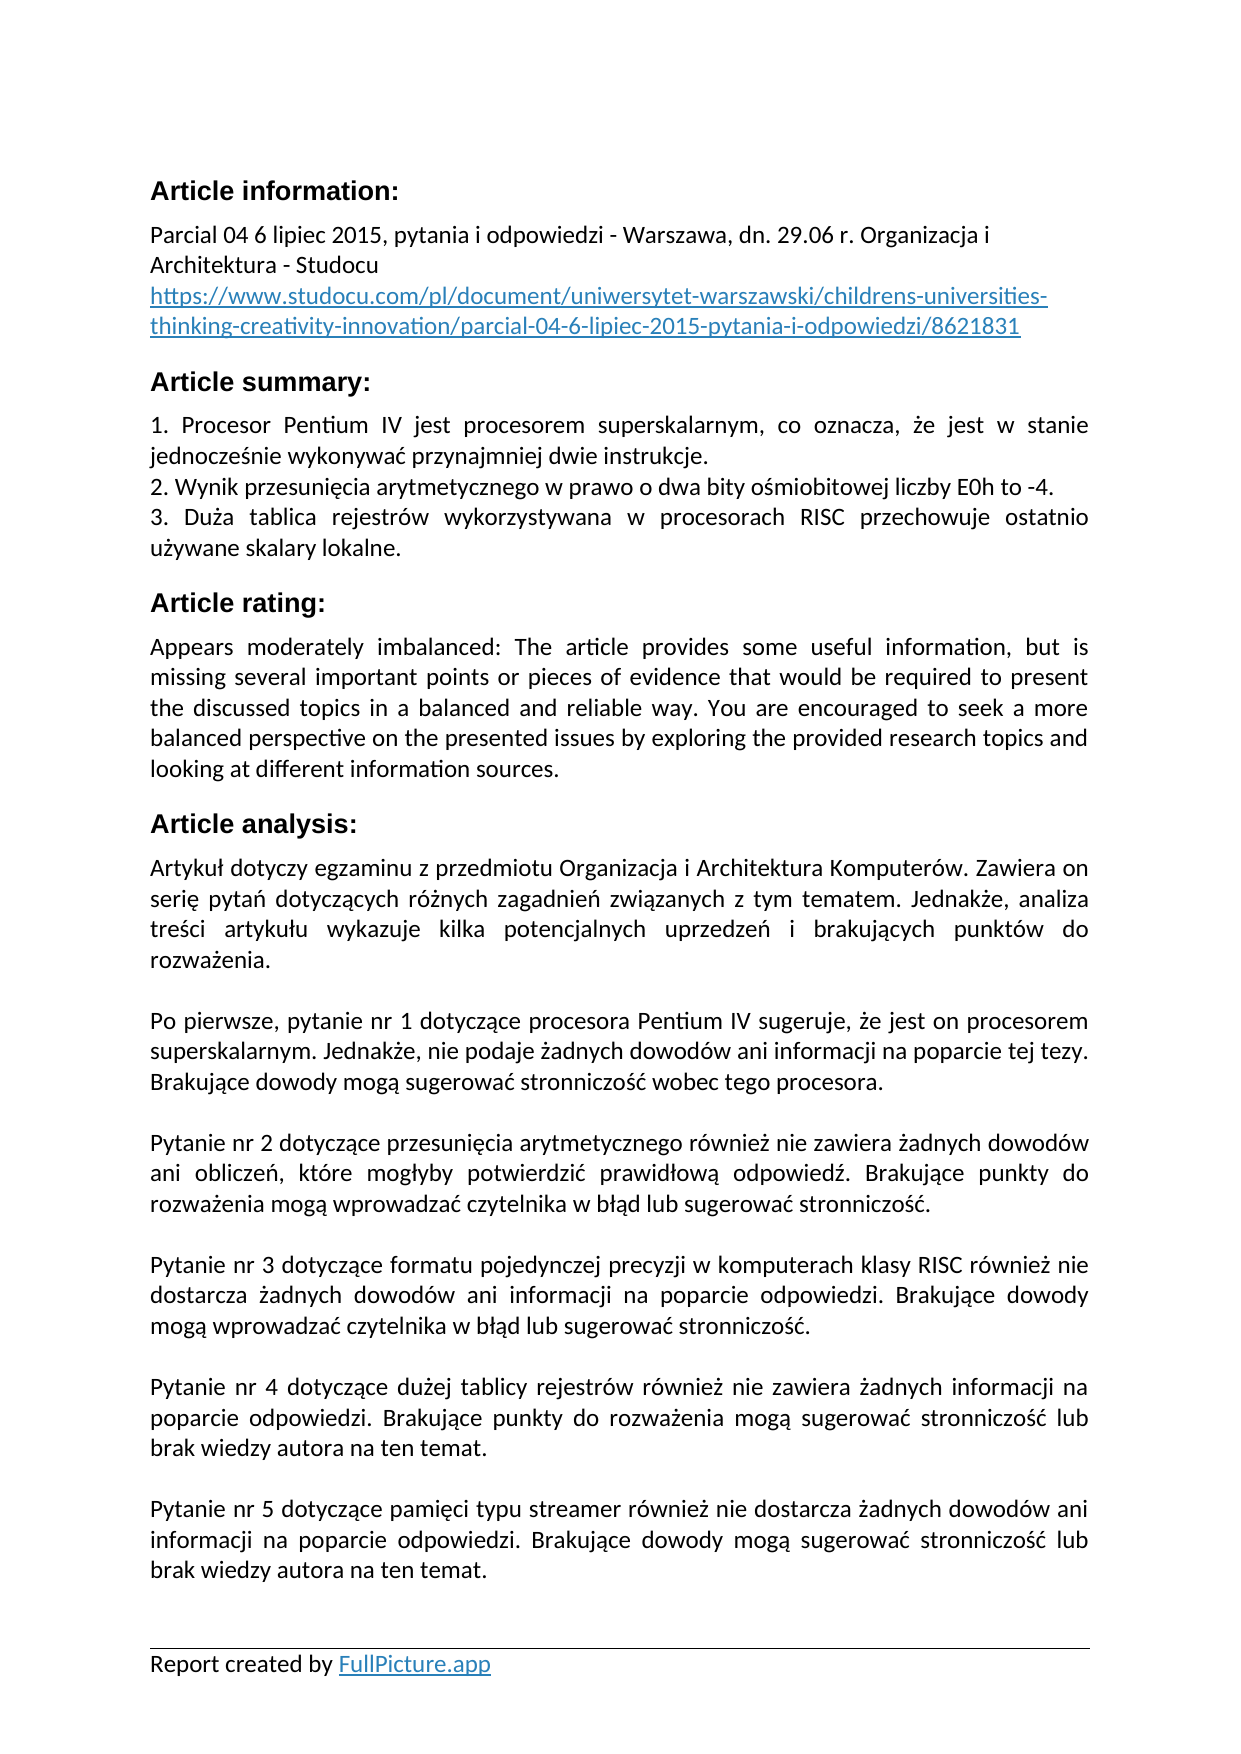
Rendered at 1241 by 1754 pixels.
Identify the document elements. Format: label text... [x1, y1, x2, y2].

subtitle Article information: [150, 175, 1090, 206]
text Parcial 04 6 lipiec 2015, pytania i odpowiedzi - Warszawa, dn. 29.06 r. Organizacja i Architektura - Studocuhttps://www.studocu.com/pl/document/uniwersytet-warszawski/childrens-universities-thinking-creativity-innovation/parcial-04-6-lipiec-2015-pytania-i-odpowiedzi/8621831 [150, 219, 1090, 341]
text 3. Duża tablica rejestrów wykorzystywana w procesorach RISC przechowuje ostatnio używane skalary lokalne. [150, 501, 1090, 562]
text 2. Wynik przesunięcia arytmetycznego w prawo o dwa bity ośmiobitowej liczby E0h to -4. [150, 471, 1090, 501]
subtitle Article summary: [150, 366, 1090, 397]
subtitle Article rating: [150, 587, 1090, 618]
text Appears moderately imbalanced: The article provides some useful information, but is missing several important points or pieces of evidence that would be required to present the discussed topics in a balanced and reliable way. You are encouraged to seek a more balanced perspective on the presented issues by exploring the provided research topics and looking at different information sources. [150, 631, 1090, 783]
text Pytanie nr 5 dotyczące pamięci typu streamer również nie dostarcza żadnych dowodów ani informacji na poparcie odpowiedzi. Brakujące dowody mogą sugerować stronniczość lub brak wiedzy autora na ten temat. [150, 1493, 1090, 1585]
text Po pierwsze, pytanie nr 1 dotyczące procesora Pentium IV sugeruje, że jest on procesorem superskalarnym. Jednakże, nie podaje żadnych dowodów ani informacji na poparcie tej tezy. Brakujące dowody mogą sugerować stronniczość wobec tego procesora. [150, 1005, 1090, 1096]
text Pytanie nr 2 dotyczące przesunięcia arytmetycznego również nie zawiera żadnych dowodów ani obliczeń, które mogłyby potwierdzić prawidłową odpowiedź. Brakujące punkty do rozważenia mogą wprowadzać czytelnika w błąd lub sugerować stronniczość. [150, 1127, 1090, 1218]
subtitle Article analysis: [150, 808, 1090, 840]
text Artykuł dotyczy egzaminu z przedmiotu Organizacja i Architektura Komputerów. Zawiera on serię pytań dotyczących różnych zagadnień związanych z tym tematem. Jednakże, analiza treści artykułu wykazuje kilka potencjalnych uprzedzeń i brakujących punktów do rozważenia. [150, 852, 1090, 974]
text Pytanie nr 4 dotyczące dużej tablicy rejestrów również nie zawiera żadnych informacji na poparcie odpowiedzi. Brakujące punkty do rozważenia mogą sugerować stronniczość lub brak wiedzy autora na ten temat. [150, 1371, 1090, 1463]
text Pytanie nr 3 dotyczące formatu pojedynczej precyzji w komputerach klasy RISC również nie dostarcza żadnych dowodów ani informacji na poparcie odpowiedzi. Brakujące dowody mogą wprowadzać czytelnika w błąd lub sugerować stronniczość. [150, 1249, 1090, 1341]
text 1. Procesor Pentium IV jest procesorem superskalarnym, co oznacza, że jest w stanie jednocześnie wykonywać przynajmniej dwie instrukcje. [150, 409, 1090, 471]
